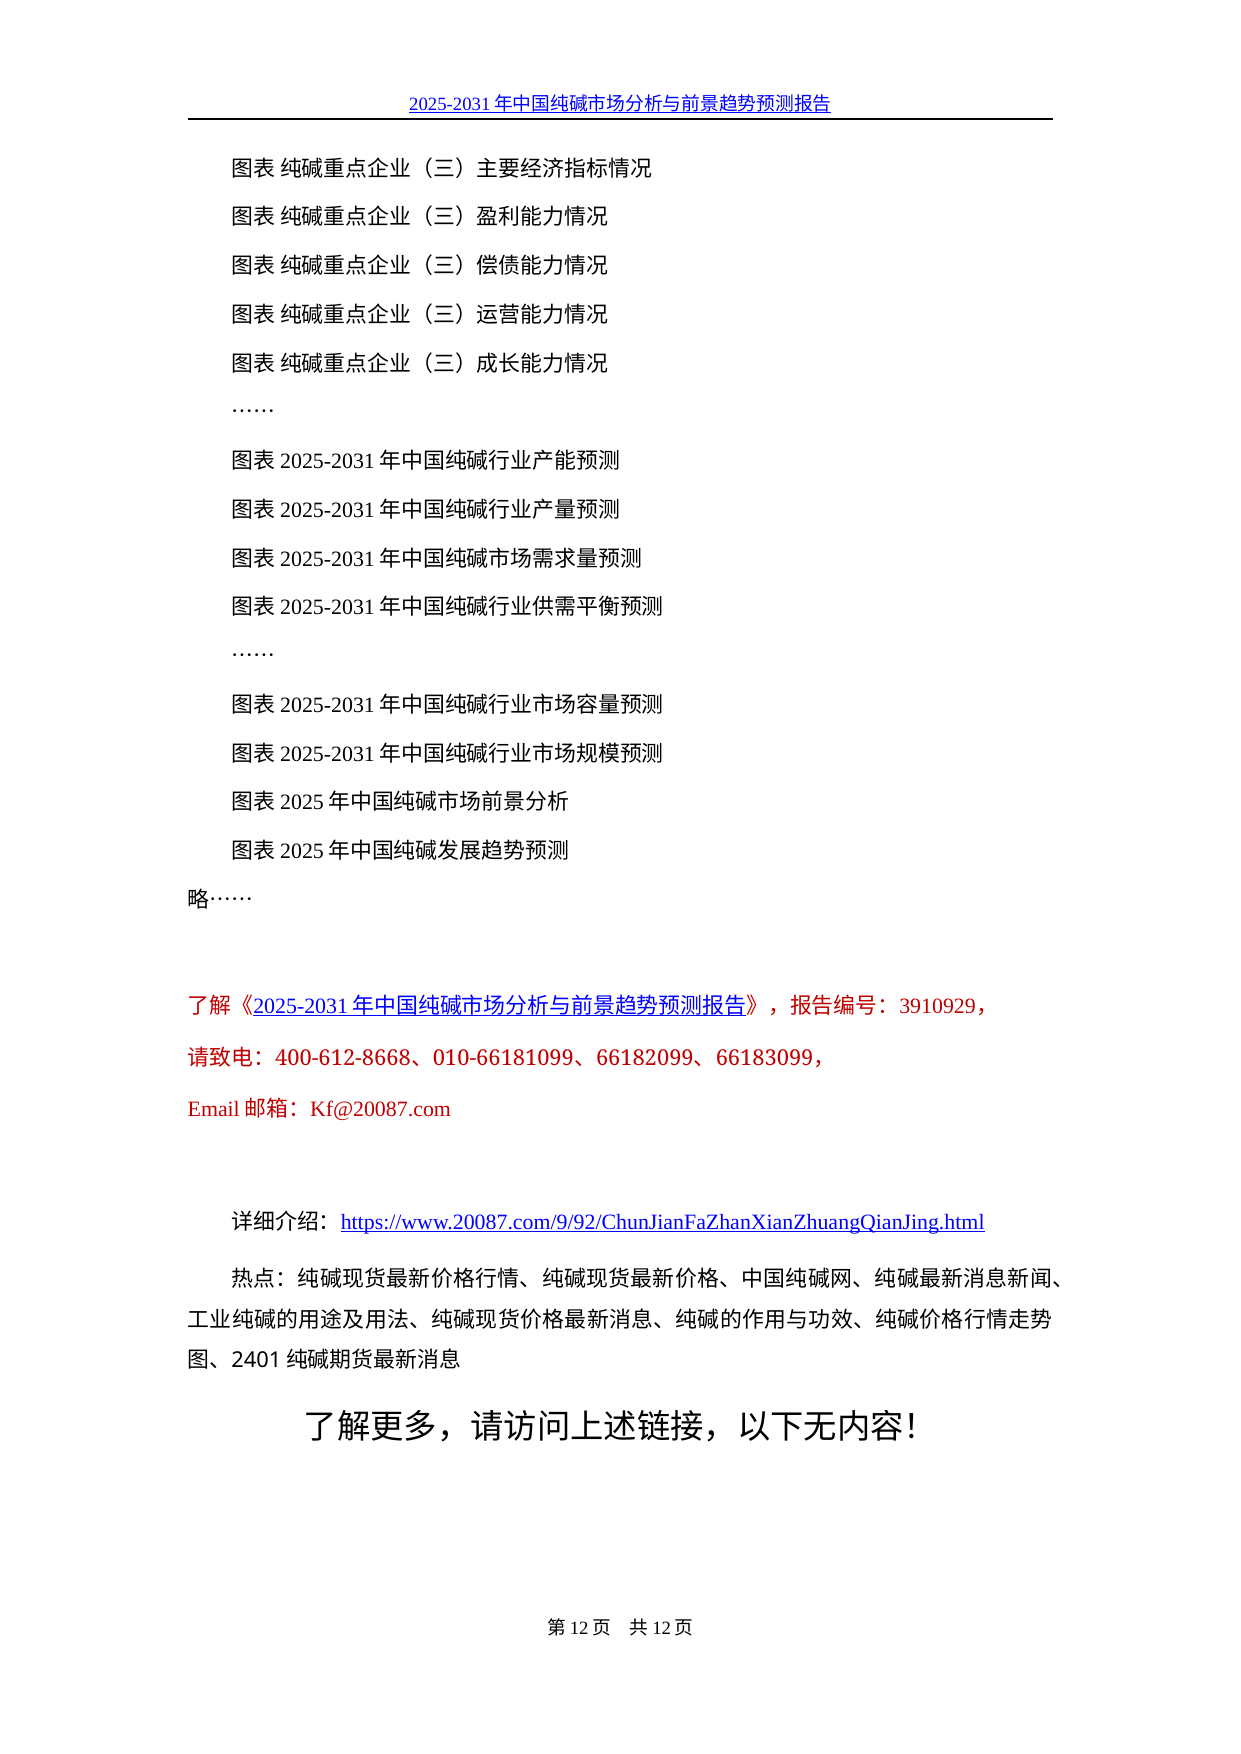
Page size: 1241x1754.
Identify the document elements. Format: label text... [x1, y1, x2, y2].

text 热点：纯碱现货最新价格行情、纯碱现货最新价格、中国纯碱网、纯碱最新消息新闻、工业纯碱的用途及用法、纯碱现货价格最新消息、纯碱的作用与功效、纯碱价格行情走势图、2401纯碱期货最新消息 [187, 1261, 1053, 1374]
text 详细介绍：https://www.20087.com/9/92/ChunJianFaZhanXianZhuangQianJing.html [187, 1204, 1053, 1236]
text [187, 150, 1053, 914]
text 了解《2025-2031年中国纯碱市场分析与前景趋势预测报告》，报告编号：3910929， [187, 988, 1053, 1020]
text Email邮箱：Kf@20087.com [187, 1091, 1053, 1123]
text 请致电：400-612-8668、010-66181099、66182099、66183099， [187, 1039, 1053, 1072]
title 了解更多，请访问上述链接，以下无内容！ [187, 1392, 1053, 1457]
